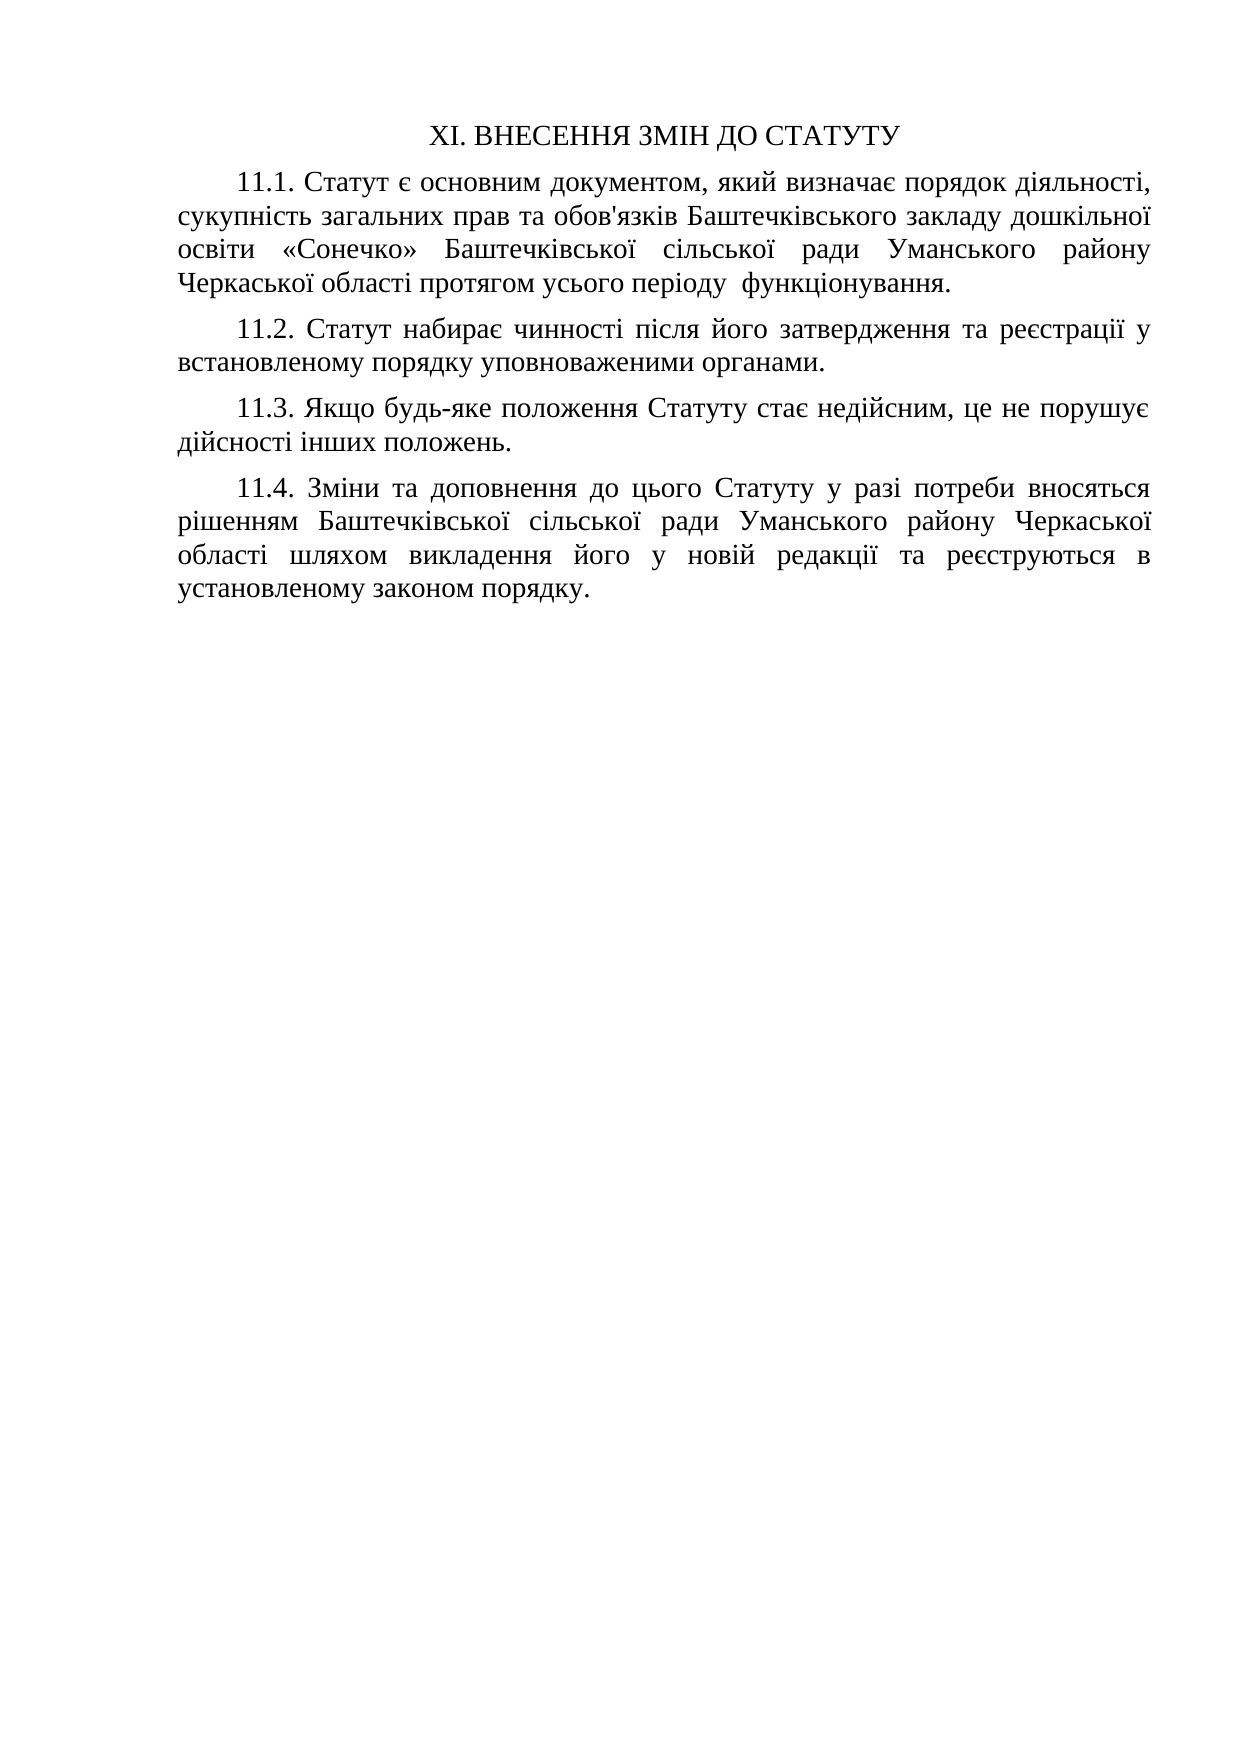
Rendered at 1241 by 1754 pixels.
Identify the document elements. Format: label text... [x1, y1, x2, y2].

text 11.1. Статут є основним документом, який визначає порядок діяльності, сукупність загальних прав та обов'язків Баштечківського закладу дошкільної освіти «Сонечко» Баштечківської сільської ради Уманського району Черкаської області протягом усього періоду функціонування. [177, 164, 1152, 298]
text 11.3. Якщо будь-яке положення Статуту стає недійсним, це не порушує дійсності інших положень. [177, 390, 1149, 457]
text 11.4. Зміни та доповнення до цього Статуту у разі потреби вносяться рішенням Баштечківської сільської ради Уманського району Черкаської області шляхом викладення його у новій редакції та реєструються в установленому законом порядку. [177, 470, 1152, 604]
text ХІ. ВНЕСЕННЯ ЗМІН ДО СТАТУТУ [177, 118, 1152, 152]
text 11.2. Статут набирає чинності після його затвердження та реєстрації у встановленому порядку уповноваженими органами. [177, 311, 1152, 378]
